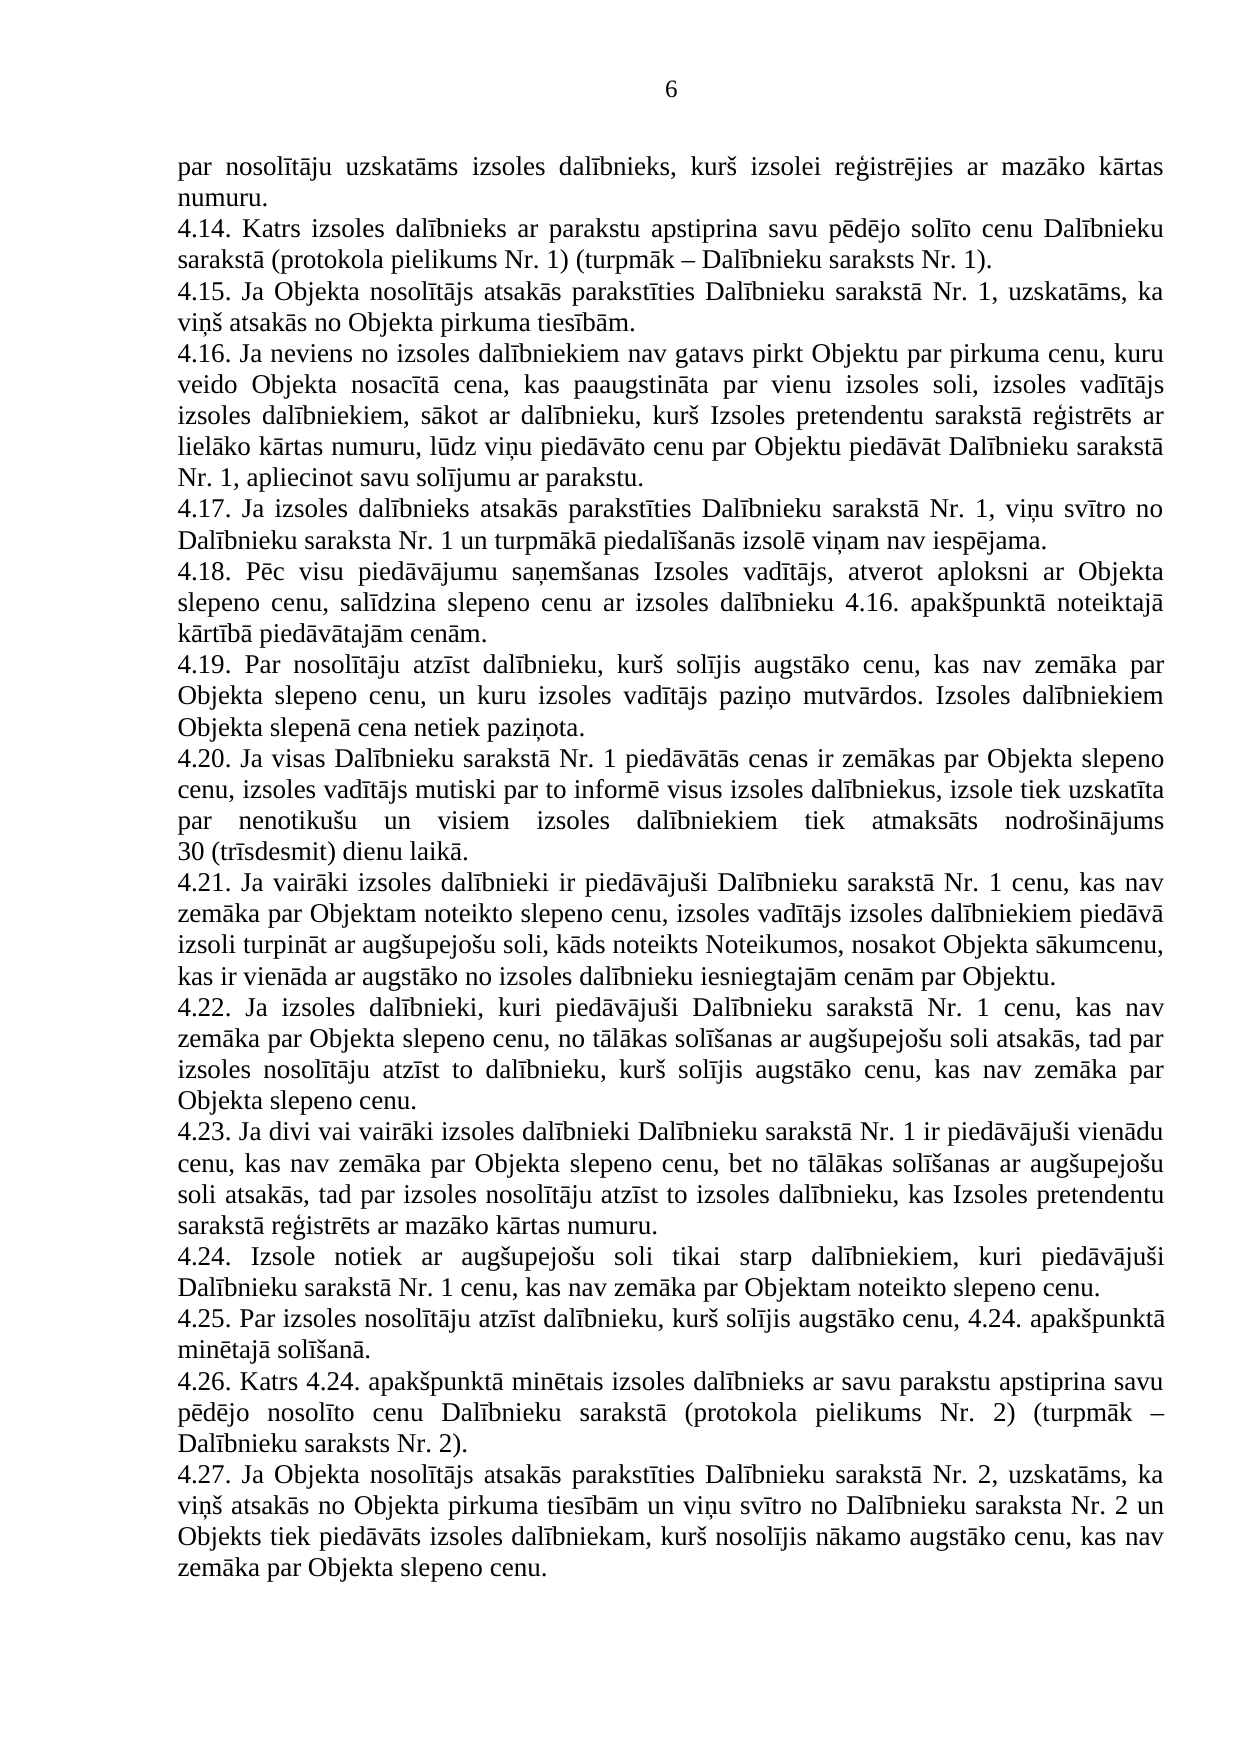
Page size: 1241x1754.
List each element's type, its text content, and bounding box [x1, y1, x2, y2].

text 4.17. Ja izsoles dalībnieks atsakās parakstīties Dalībnieku sarakstā Nr. 1, viņu svītro no Dalībnieku saraksta Nr. 1 un turpmākā piedalīšanās izsolē viņam nav iespējama. [177, 493, 1165, 555]
text 4.27. Ja Objekta nosolītājs atsakās parakstīties Dalībnieku sarakstā Nr. 2, uzskatāms, ka viņš atsakās no Objekta pirkuma tiesībām un viņu svītro no Dalībnieku saraksta Nr. 2 un Objekts tiek piedāvāts izsoles dalībniekam, kurš nosolījis nākamo augstāko cenu, kas nav zemāka par Objekta slepeno cenu. [177, 1458, 1165, 1583]
text 4.19. Par nosolītāju atzīst dalībnieku, kurš solījis augstāko cenu, kas nav zemāka par Objekta slepeno cenu, un kuru izsoles vadītājs paziņo mutvārdos. Izsoles dalībniekiem Objekta slepenā cena netiek paziņota. [177, 648, 1165, 742]
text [177, 150, 1165, 212]
text 4.18. Pēc visu piedāvājumu saņemšanas Izsoles vadītājs, atverot aploksni ar Objekta slepeno cenu, salīdzina slepeno cenu ar izsoles dalībnieku 4.16. apakšpunktā noteiktajā kārtībā piedāvātajām cenām. [177, 555, 1165, 648]
text 4.20. Ja visas Dalībnieku sarakstā Nr. 1 piedāvātās cenas ir zemākas par Objekta slepeno cenu, izsoles vadītājs mutiski par to informē visus izsoles dalībniekus, izsole tiek uzskatīta par nenotikušu un visiem izsoles dalībniekiem tiek atmaksāts nodrošinājums 30 (trīsdesmit) dienu laikā. [177, 742, 1165, 866]
text 4.21. Ja vairāki izsoles dalībnieki ir piedāvājuši Dalībnieku sarakstā Nr. 1 cenu, kas nav zemāka par Objektam noteikto slepeno cenu, izsoles vadītājs izsoles dalībniekiem piedāvā izsoli turpināt ar augšupejošu soli, kāds noteikts Noteikumos, nosakot Objekta sākumcenu, kas ir vienāda ar augstāko no izsoles dalībnieku iesniegtajām cenām par Objektu. [177, 866, 1165, 991]
text 4.24. Izsole notiek ar augšupejošu soli tikai starp dalībniekiem, kuri piedāvājuši Dalībnieku sarakstā Nr. 1 cenu, kas nav zemāka par Objektam noteikto slepeno cenu. [177, 1240, 1165, 1302]
text 4.23. Ja divi vai vairāki izsoles dalībnieki Dalībnieku sarakstā Nr. 1 ir piedāvājuši vienādu cenu, kas nav zemāka par Objekta slepeno cenu, bet no tālākas solīšanas ar augšupejošu soli atsakās, tad par izsoles nosolītāju atzīst to izsoles dalībnieku, kas Izsoles pretendentu sarakstā reģistrēts ar mazāko kārtas numuru. [177, 1116, 1165, 1240]
text 4.25. Par izsoles nosolītāju atzīst dalībnieku, kurš solījis augstāko cenu, 4.24. apakšpunktā minētajā solīšanā. [177, 1302, 1165, 1365]
text 4.22. Ja izsoles dalībnieki, kuri piedāvājuši Dalībnieku sarakstā Nr. 1 cenu, kas nav zemāka par Objekta slepeno cenu, no tālākas solīšanas ar augšupejošu soli atsakās, tad par izsoles nosolītāju atzīst to dalībnieku, kurš solījis augstāko cenu, kas nav zemāka par Objekta slepeno cenu. [177, 991, 1165, 1116]
text 4.16. Ja neviens no izsoles dalībniekiem nav gatavs pirkt Objektu par pirkuma cenu, kuru veido Objekta nosacītā cena, kas paaugstināta par vienu izsoles soli, izsoles vadītājs izsoles dalībniekiem, sākot ar dalībnieku, kurš Izsoles pretendentu sarakstā reģistrēts ar lielāko kārtas numuru, lūdz viņu piedāvāto cenu par Objektu piedāvāt Dalībnieku sarakstā Nr. 1, apliecinot savu solījumu ar parakstu. [177, 337, 1165, 493]
text 4.26. Katrs 4.24. apakšpunktā minētais izsoles dalībnieks ar savu parakstu apstiprina savu pēdējo nosolīto cenu Dalībnieku sarakstā (protokola pielikums Nr. 2) (turpmāk – Dalībnieku saraksts Nr. 2). [177, 1365, 1165, 1458]
text 4.15. Ja Objekta nosolītājs atsakās parakstīties Dalībnieku sarakstā Nr. 1, uzskatāms, ka viņš atsakās no Objekta pirkuma tiesībām. [177, 274, 1165, 337]
text 4.14. Katrs izsoles dalībnieks ar parakstu apstiprina savu pēdējo solīto cenu Dalībnieku sarakstā (protokola pielikums Nr. 1) (turpmāk – Dalībnieku saraksts Nr. 1). [177, 212, 1165, 274]
